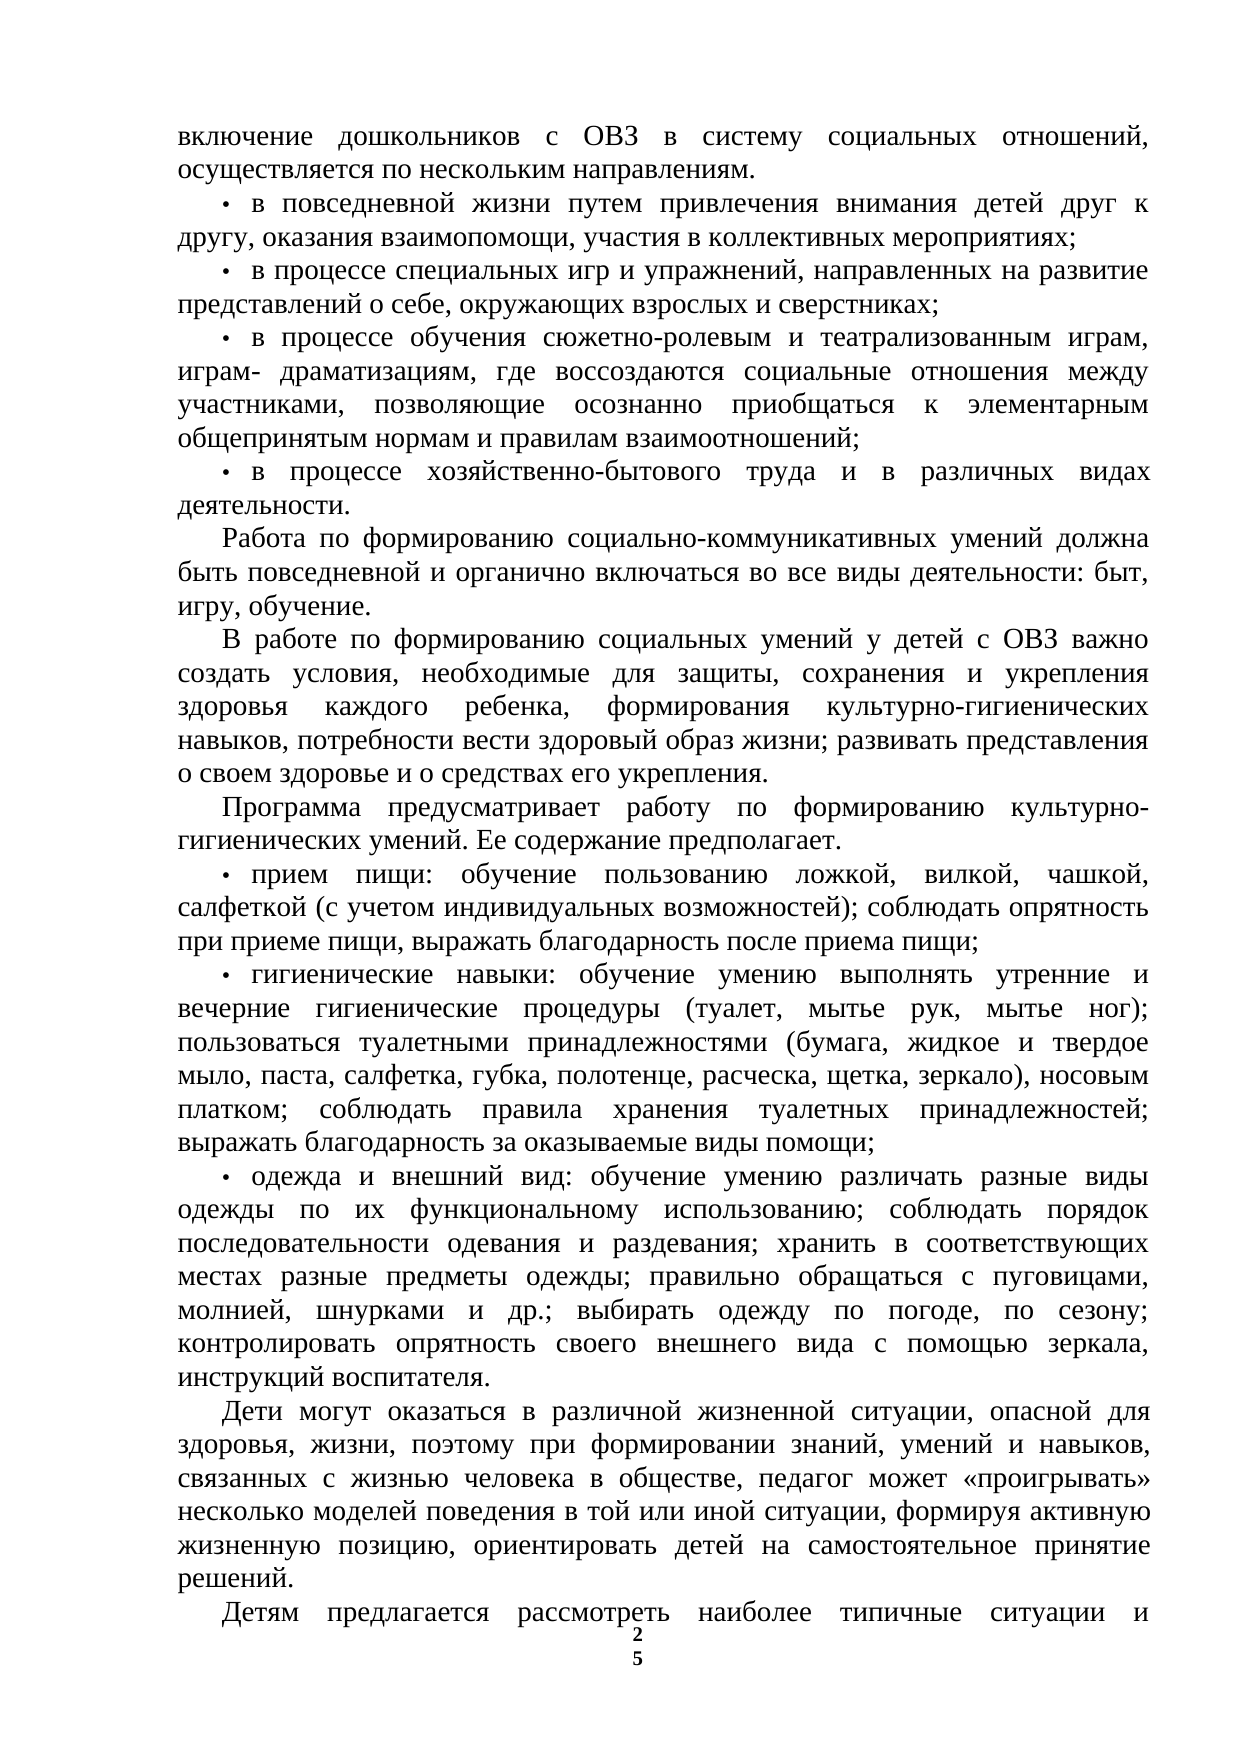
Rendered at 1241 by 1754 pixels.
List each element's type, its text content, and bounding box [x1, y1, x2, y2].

text В работе по формированию социальных умений у детей с ОВЗ важно создать условия, необходимые для защиты, сохранения и укрепления здоровья каждого ребенка, формирования культурно-гигиенических навыков, потребности вести здоровый образ жизни; развивать представления о своем здоровье и о средствах его укрепления. [177, 621, 1149, 789]
list гигиенические навыки: обучение умению выполнять утренние и вечерние гигиенические процедуры (туалет, мытье рук, мытье ног); пользоваться туалетными принадлежностями (бумага, жидкое и твердое мыло, паста, салфетка, губка, полотенце, расческа, щетка, зеркало), носовым платком; соблюдать правила хранения туалетных принадлежностей; выражать благодарность за оказываемые виды помощи; [177, 957, 1149, 1158]
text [177, 118, 1149, 185]
list в повседневной жизни путем привлечения внимания детей друг к другу, оказания взаимопомощи, участия в коллективных мероприятиях; [177, 185, 1149, 252]
list в процессе специальных игр и упражнений, направленных на развитие представлений о себе, окружающих взрослых и сверстниках; [177, 252, 1149, 319]
list в процессе обучения сюжетно-ролевым и театрализованным играм, играм- драматизациям, где воссоздаются социальные отношения между участниками, позволяющие осознанно приобщаться к элементарным общепринятым нормам и правилам взаимоотношений; [177, 319, 1149, 453]
list одежда и внешний вид: обучение умению различать разные виды одежды по их функциональному использованию; соблюдать порядок последовательности одевания и раздевания; хранить в соответствующих местах разные предметы одежды; правильно обращаться с пуговицами, молнией, шнурками и др.; выбирать одежду по погоде, по сезону; контролировать опрятность своего внешнего вида с помощью зеркала, инструкций воспитателя. [177, 1158, 1149, 1393]
list в процессе хозяйственно-бытового труда и в различных видах деятельности. [177, 453, 1152, 521]
text Программа предусматривает работу по формированию культурно-гигиенических умений. Ее содержание предполагает. [177, 789, 1149, 856]
text Дети могут оказаться в различной жизненной ситуации, опасной для здоровья, жизни, поэтому при формировании знаний, умений и навыков, связанных с жизнью человека в обществе, педагог может «проигрывать» несколько моделей поведения в той или иной ситуации, формируя активную жизненную позицию, ориентировать детей на самостоятельное принятие решений. [177, 1393, 1152, 1594]
list прием пищи: обучение пользованию ложкой, вилкой, чашкой, салфеткой (с учетом индивидуальных возможностей); соблюдать опрятность при приеме пищи, выражать благодарность после приема пищи; [177, 856, 1149, 957]
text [177, 1594, 1149, 1627]
text Работа по формированию социально-коммуникативных умений должна быть повседневной и органично включаться во все виды деятельности: быт, игру, обучение. [177, 521, 1149, 621]
